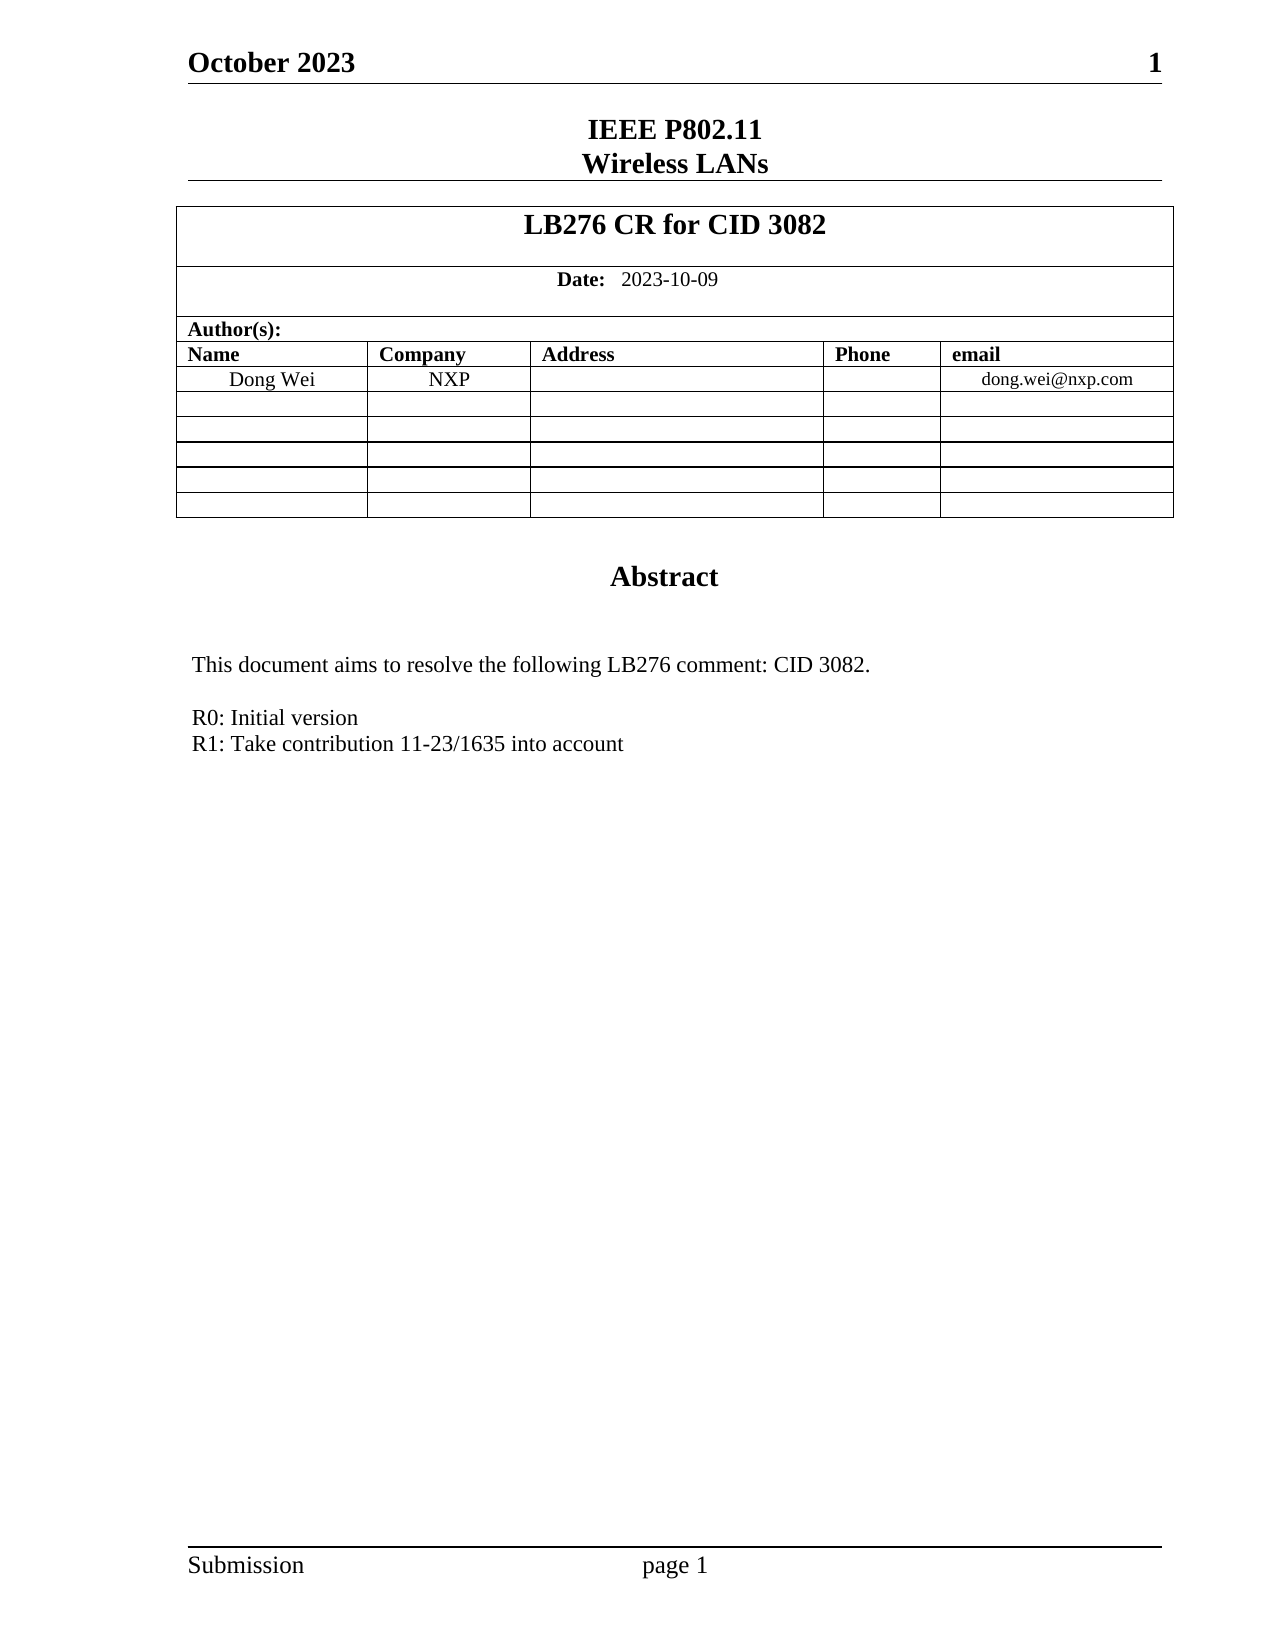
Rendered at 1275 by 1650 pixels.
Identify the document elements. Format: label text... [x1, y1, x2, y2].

table_cell [531, 443, 823, 466]
table_cell [177, 417, 367, 441]
table_cell [368, 392, 530, 416]
table_cell [177, 392, 367, 416]
table_cell [177, 468, 367, 492]
table_cell [824, 392, 940, 416]
table_cell Name [177, 342, 367, 366]
table_cell [531, 367, 823, 391]
table_cell Address [531, 342, 823, 366]
table_cell [941, 392, 1173, 416]
table_cell [941, 443, 1173, 466]
table_cell Phone [824, 342, 940, 366]
table_cell Company [368, 342, 530, 366]
table_cell [531, 392, 823, 416]
table_cell [368, 493, 530, 517]
table_cell [824, 417, 940, 441]
table_cell [368, 468, 530, 492]
table_cell [368, 443, 530, 466]
table_cell NXP [368, 367, 530, 391]
table_cell Author(s): [177, 317, 1173, 341]
table_cell [941, 417, 1173, 441]
table_cell [177, 443, 367, 466]
table_cell [824, 493, 940, 517]
table_cell [177, 493, 367, 517]
table_cell [824, 468, 940, 492]
table_cell [824, 443, 940, 466]
table_cell [531, 417, 823, 441]
table_cell [824, 367, 940, 391]
table_cell [941, 493, 1173, 517]
table_cell [531, 493, 823, 517]
text IEEE P802.11 Wireless LANs [187, 112, 1162, 181]
table_cell Date: 2023-10-09 [177, 267, 1173, 316]
table_cell [531, 468, 823, 492]
table_cell Dong Wei [177, 367, 367, 391]
table_cell email [941, 342, 1173, 366]
table_cell dong.wei@nxp.com [941, 367, 1173, 391]
table_cell [368, 417, 530, 441]
table_header LB276 CR for CID 3082 [177, 207, 1173, 266]
table_cell [941, 468, 1173, 492]
